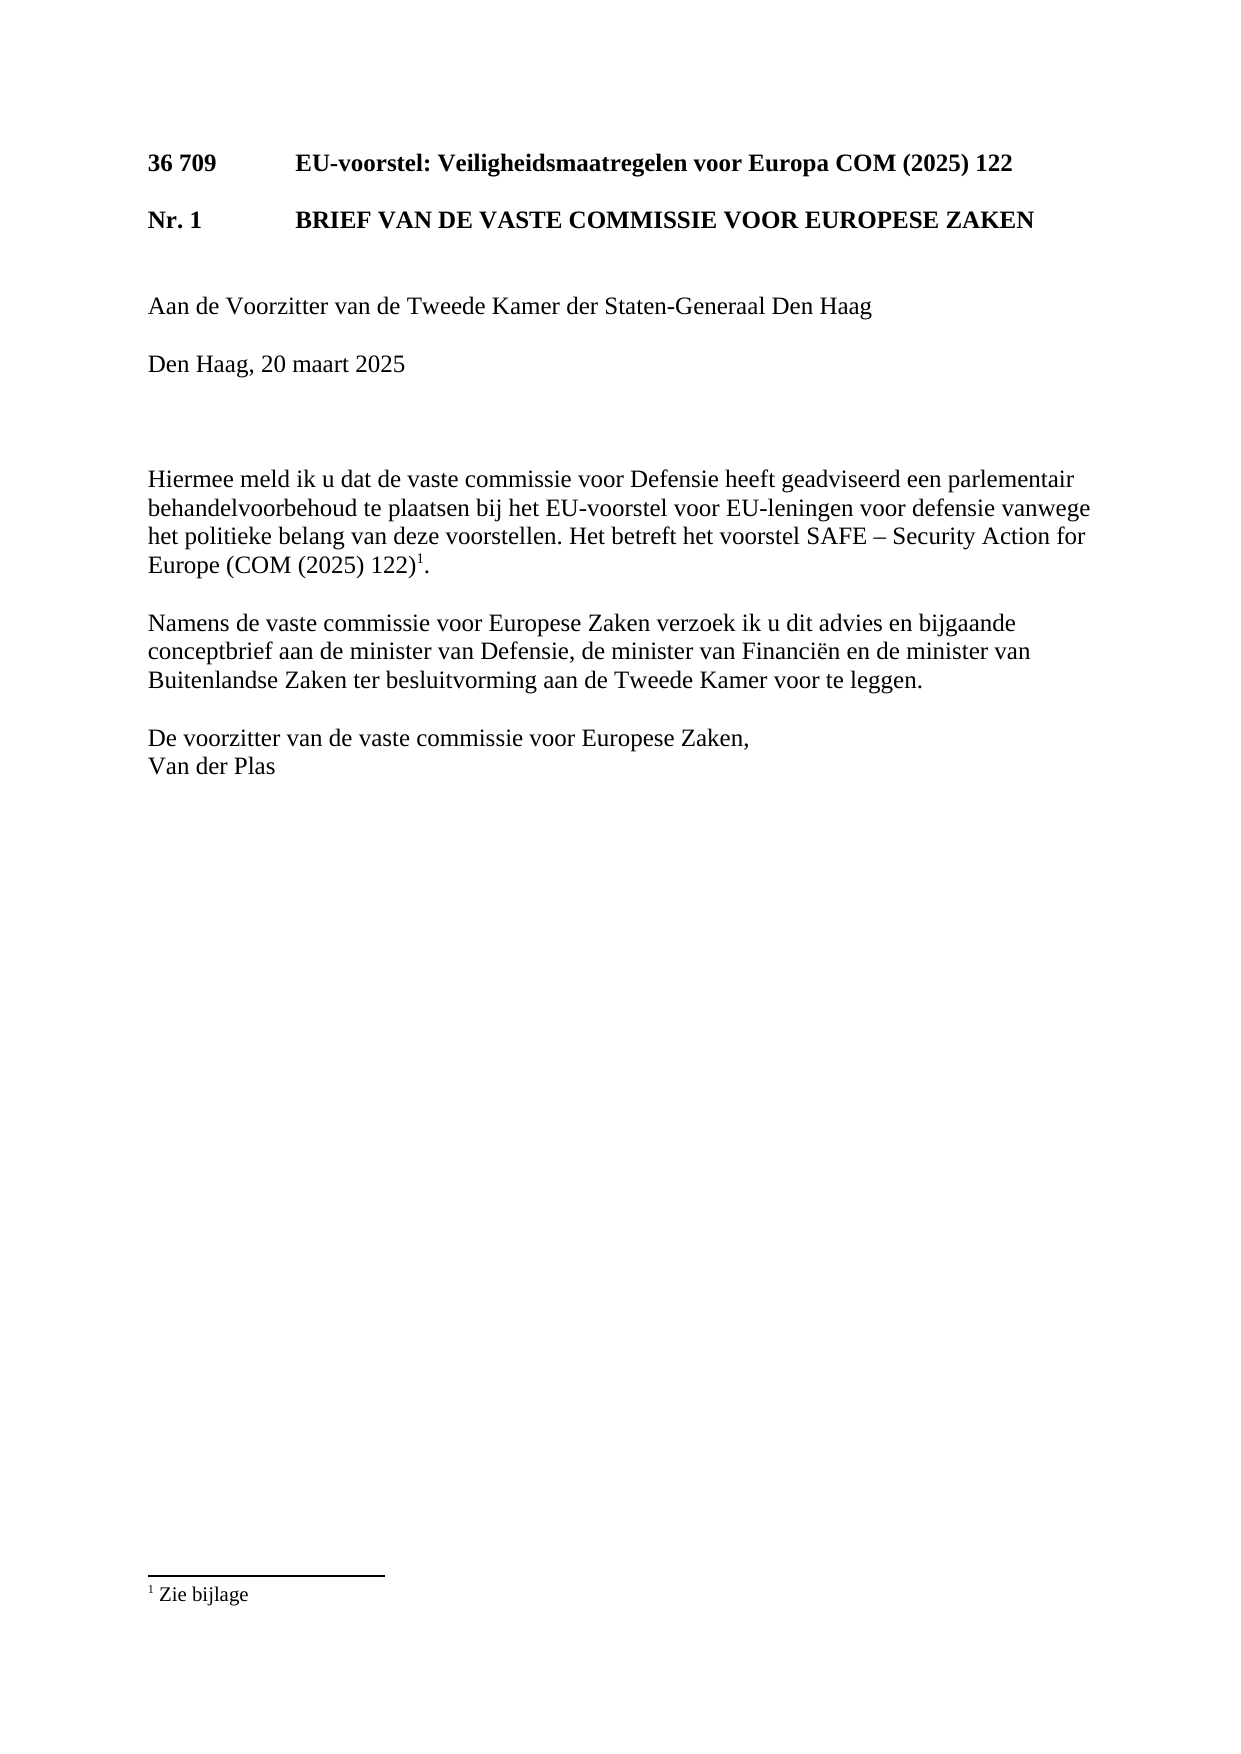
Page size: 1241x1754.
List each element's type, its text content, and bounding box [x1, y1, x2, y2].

text 36 709 EU-voorstel: Veiligheidsmaatregelen voor Europa COM (2025) 122 [148, 148, 1093, 176]
text Van der Plas [148, 751, 1093, 780]
text Aan de Voorzitter van de Tweede Kamer der Staten-Generaal Den Haag [148, 291, 1093, 320]
text Nr. 1 BRIEF VAN DE VASTE COMMISSIE VOOR EUROPESE ZAKEN [148, 205, 1093, 234]
text Namens de vaste commissie voor Europese Zaken verzoek ik u dit advies en bijgaande conceptbrief aan de minister van Defensie, de minister van Financiën en de minister van Buitenlandse Zaken ter besluitvorming aan de Tweede Kamer voor te leggen. [148, 608, 1093, 694]
text Hiermee meld ik u dat de vaste commissie voor Defensie heeft geadviseerd een parlementair behandelvoorbehoud te plaatsen bij het EU-voorstel voor EU-leningen voor defensie vanwege het politieke belang van deze voorstellen. Het betreft het voorstel SAFE – Security Action for Europe (COM (2025) 122). [148, 464, 1093, 579]
text Den Haag, 20 maart 2025 [148, 349, 1093, 378]
text De voorzitter van de vaste commissie voor Europese Zaken, [148, 723, 1093, 751]
